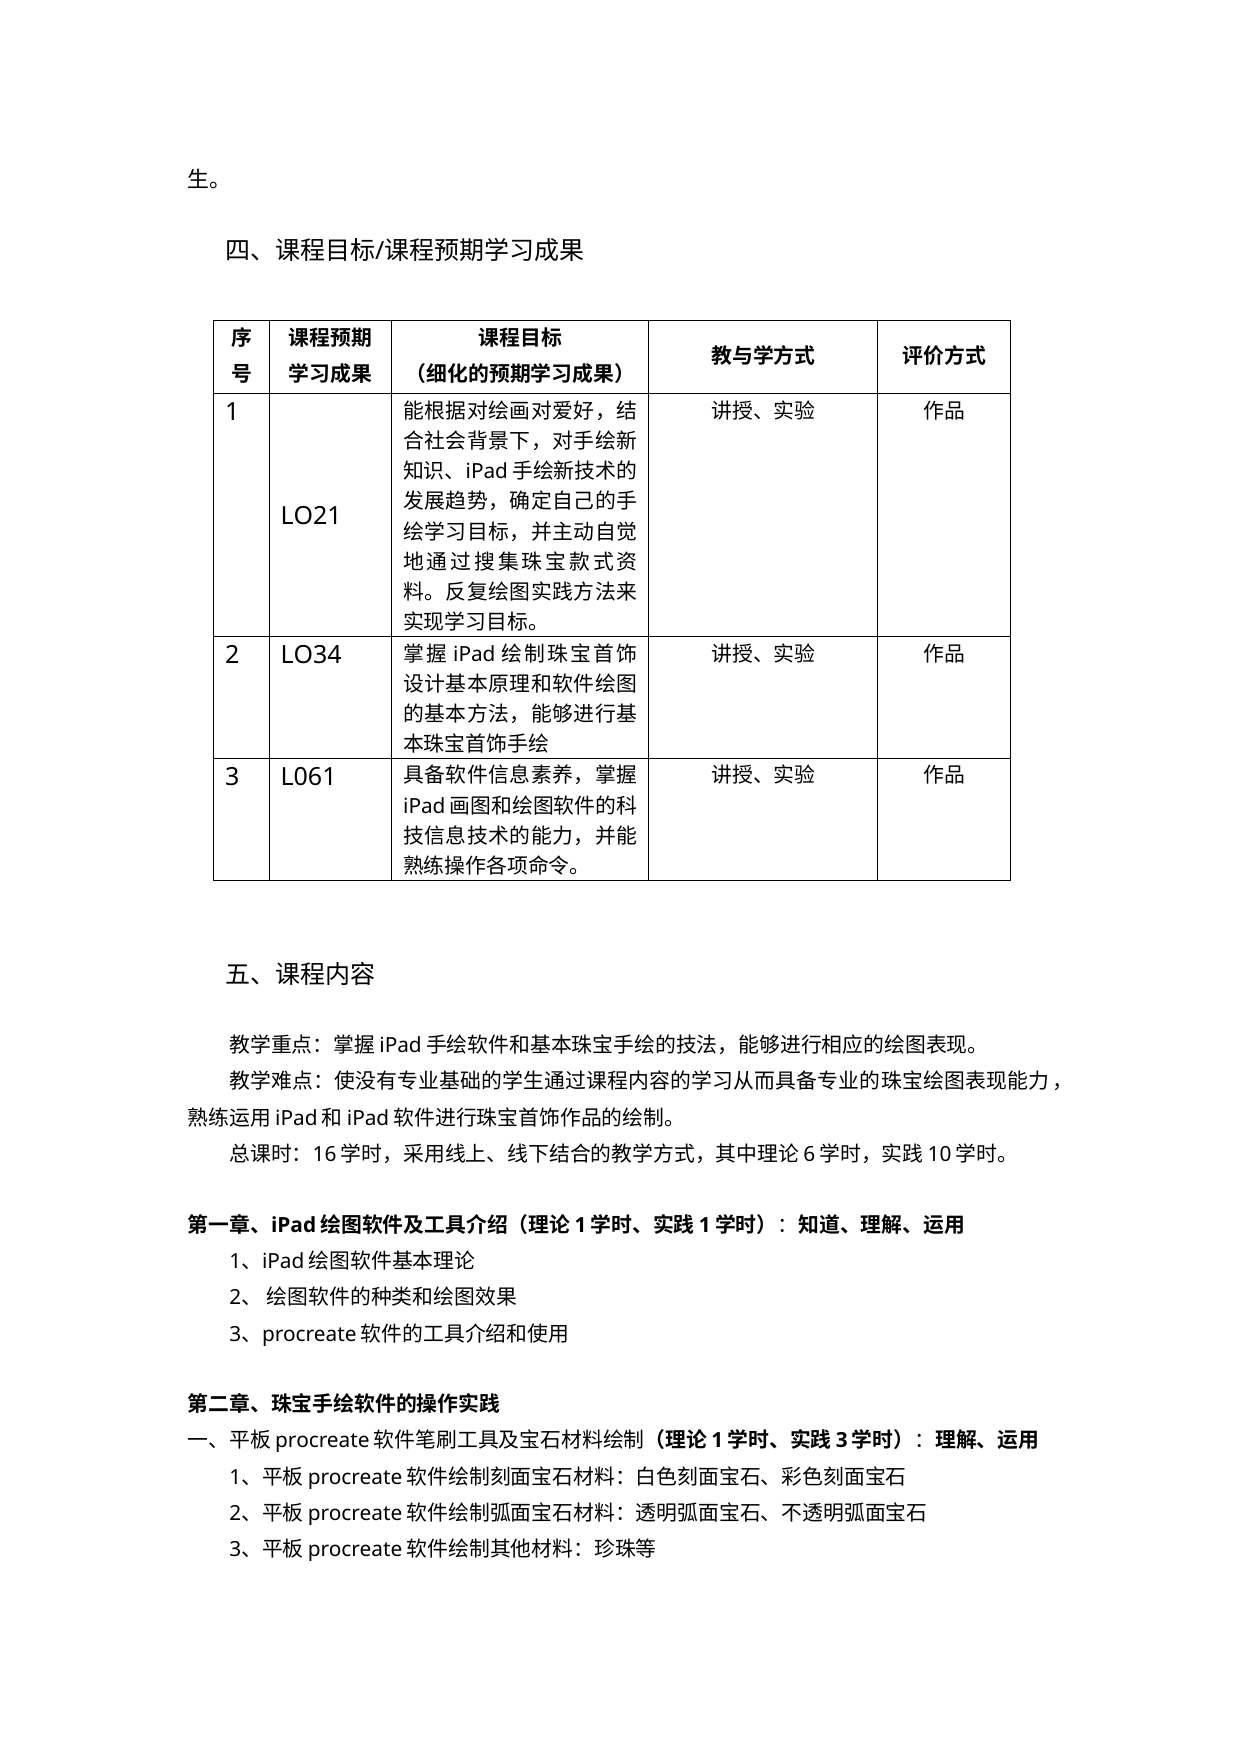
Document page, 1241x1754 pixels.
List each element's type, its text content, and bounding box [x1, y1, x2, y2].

table_cell 能根据对绘画对爱好，结合社会背景下，对手绘新知识、iPad手绘新技术的发展趋势，确定自己的手绘学习目标，并主动自觉地通过搜集珠宝款式资料。反复绘图实践方法来实现学习目标。 [392, 394, 648, 636]
table_cell 1 [214, 394, 269, 636]
table_cell LO21 [270, 394, 391, 636]
text 3、procreate软件的工具介绍和使用 [229, 1317, 1053, 1347]
table_cell 讲授、实验 [649, 637, 877, 758]
table_cell 掌握iPad绘制珠宝首饰设计基本原理和软件绘图的基本方法，能够进行基本珠宝首饰手绘 [392, 637, 648, 758]
table_cell 3 [214, 759, 269, 880]
text 总课时：16学时，采用线上、线下结合的教学方式，其中理论6学时，实践10学时。 [187, 1137, 1053, 1168]
table_cell 作品 [878, 637, 1010, 758]
table_header 课程目标 （细化的预期学习成果） [392, 321, 648, 393]
text 四、课程目标/课程预期学习成果 [187, 216, 1053, 281]
table_cell 作品 [878, 394, 1010, 636]
list 绘图软件的种类和绘图效果 [229, 1281, 1053, 1311]
text 1、iPad绘图软件基本理论 [187, 1244, 1053, 1274]
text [187, 162, 1053, 194]
table_cell 2 [214, 637, 269, 758]
table_cell L061 [270, 759, 391, 880]
table_cell 讲授、实验 [649, 394, 877, 636]
text 3、平板procreate软件绘制其他材料：珍珠等 [187, 1533, 1053, 1563]
text 教学难点：使没有专业基础的学生通过课程内容的学习从而具备专业的珠宝绘图表现能力，熟练运用iPad和iPad软件进行珠宝首饰作品的绘制。 [187, 1065, 1053, 1131]
table_header 评价方式 [878, 321, 1010, 393]
table_cell LO34 [270, 637, 391, 758]
text 一、平板procreate软件笔刷工具及宝石材料绘制（理论1学时、实践3学时）：理解、运用 [187, 1423, 1053, 1454]
table_header 课程预期 学习成果 [270, 321, 391, 393]
table_cell 讲授、实验 [649, 759, 877, 880]
table_header 教与学方式 [649, 321, 877, 393]
table_cell 具备软件信息素养，掌握iPad画图和绘图软件的科技信息技术的能力，并能熟练操作各项命令。 [392, 759, 648, 880]
table_cell 作品 [878, 759, 1010, 880]
text 五、课程内容 [187, 362, 1053, 1005]
text 第一章、iPad绘图软件及工具介绍（理论1学时、实践1学时）：知道、理解、运用 [187, 1208, 1053, 1238]
text 2、平板procreate软件绘制弧面宝石材料：透明弧面宝石、不透明弧面宝石 [187, 1496, 1053, 1527]
text 教学重点：掌握iPad手绘软件和基本珠宝手绘的技法，能够进行相应的绘图表现。 [187, 1028, 1053, 1059]
table_header 序号 [214, 321, 269, 393]
text 1、平板procreate软件绘制刻面宝石材料：白色刻面宝石、彩色刻面宝石 [187, 1460, 1053, 1490]
text 第二章、珠宝手绘软件的操作实践 [187, 1387, 1053, 1417]
